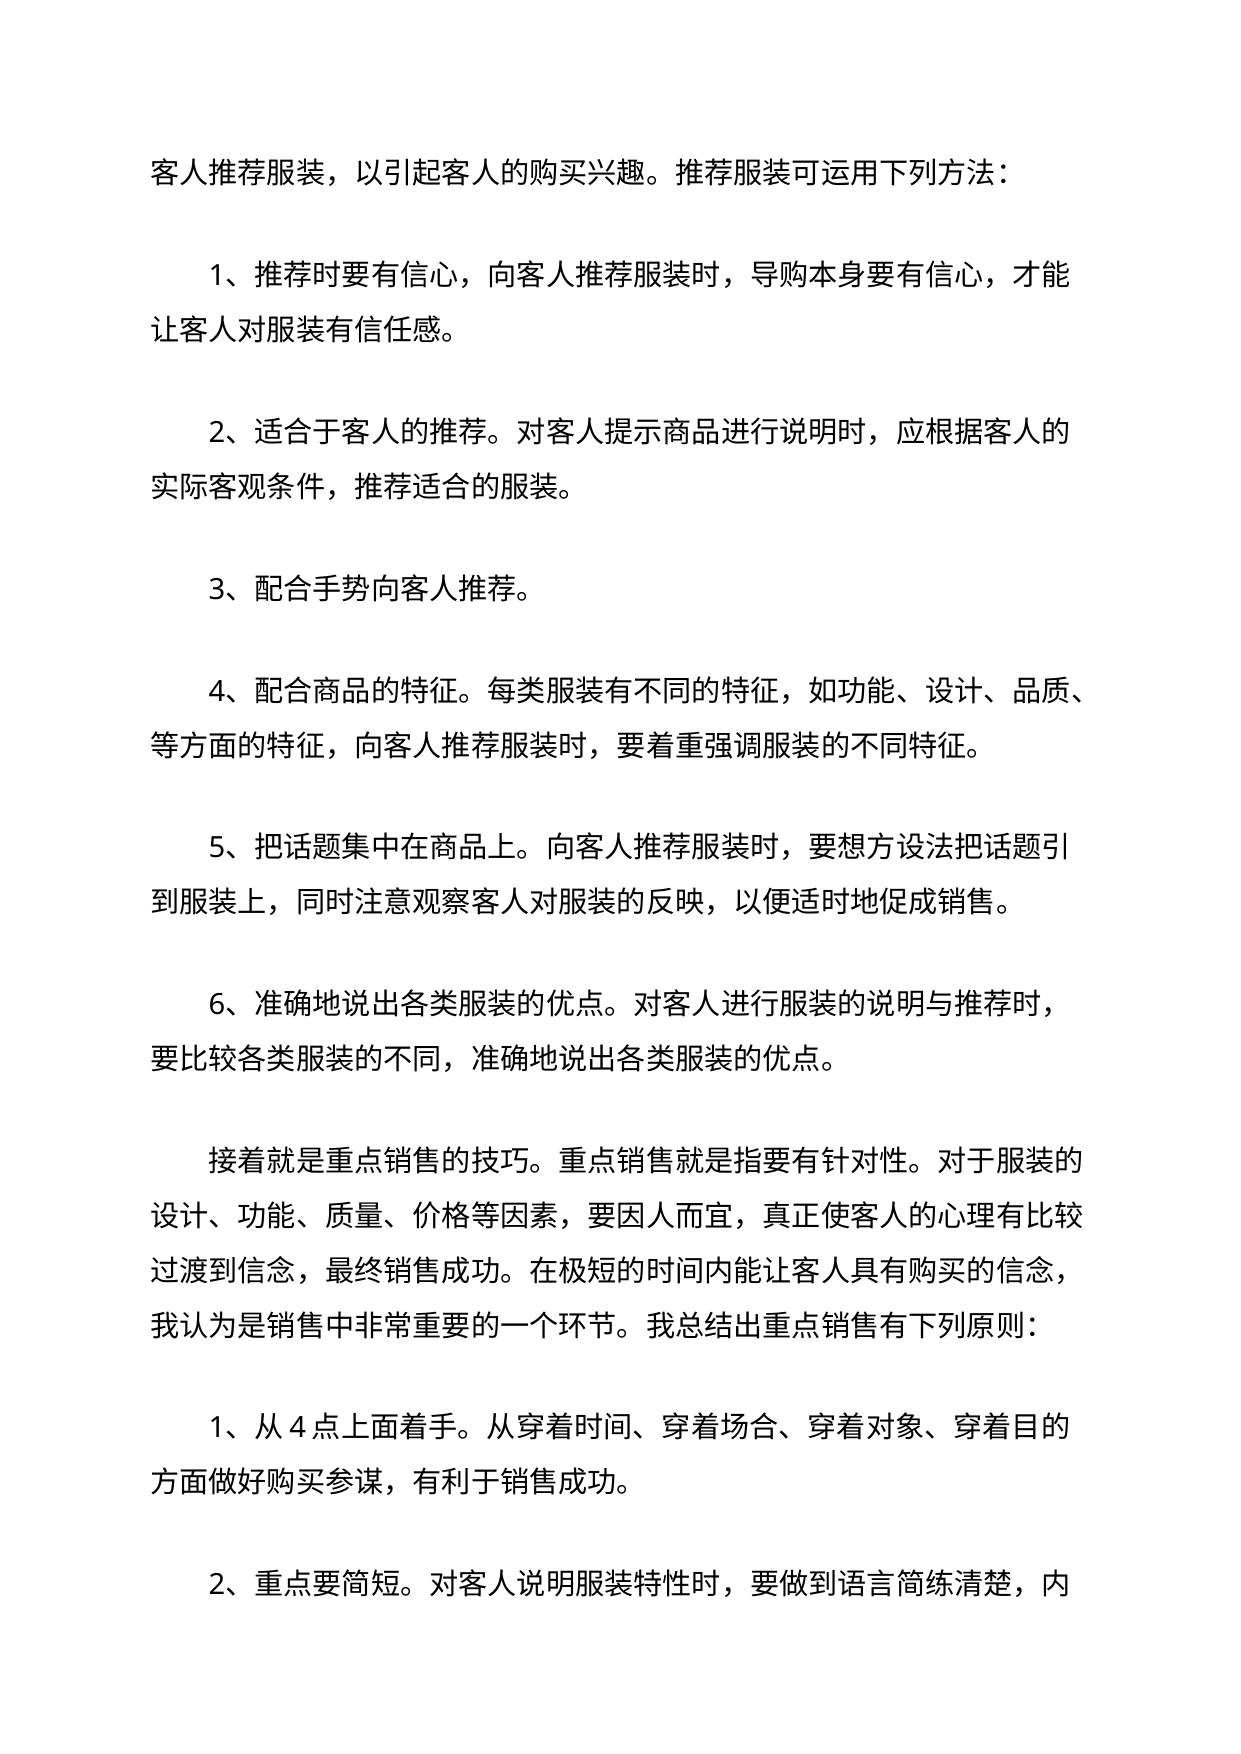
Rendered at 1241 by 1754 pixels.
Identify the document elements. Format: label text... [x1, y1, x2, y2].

text 接着就是重点销售的技巧。重点销售就是指要有针对性。对于服装的设计、功能、质量、价格等因素，要因人而宜，真正使客人的心理有比较过渡到信念，最终销售成功。在极短的时间内能让客人具有购买的信念，我认为是销售中非常重要的一个环节。我总结出重点销售有下列原则： [150, 1138, 1090, 1344]
text 5、把话题集中在商品上。向客人推荐服装时，要想方设法把话题引到服装上，同时注意观察客人对服装的反映，以便适时地促成销售。 [150, 824, 1090, 921]
text 1、从4点上面着手。从穿着时间、穿着场合、穿着对象、穿着目的方面做好购买参谋，有利于销售成功。 [150, 1404, 1090, 1501]
text 2、适合于客人的推荐。对客人提示商品进行说明时，应根据客人的实际客观条件，推荐适合的服装。 [150, 408, 1090, 506]
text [150, 1561, 1090, 1603]
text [150, 150, 1090, 192]
text 1、推荐时要有信心，向客人推荐服装时，导购本身要有信心，才能让客人对服装有信任感。 [150, 252, 1090, 349]
text 4、配合商品的特征。每类服装有不同的特征，如功能、设计、品质、等方面的特征，向客人推荐服装时，要着重强调服装的不同特征。 [150, 667, 1090, 764]
text 3、配合手势向客人推荐。 [150, 565, 1090, 608]
text 6、准确地说出各类服装的优点。对客人进行服装的说明与推荐时，要比较各类服装的不同，准确地说出各类服装的优点。 [150, 981, 1090, 1078]
